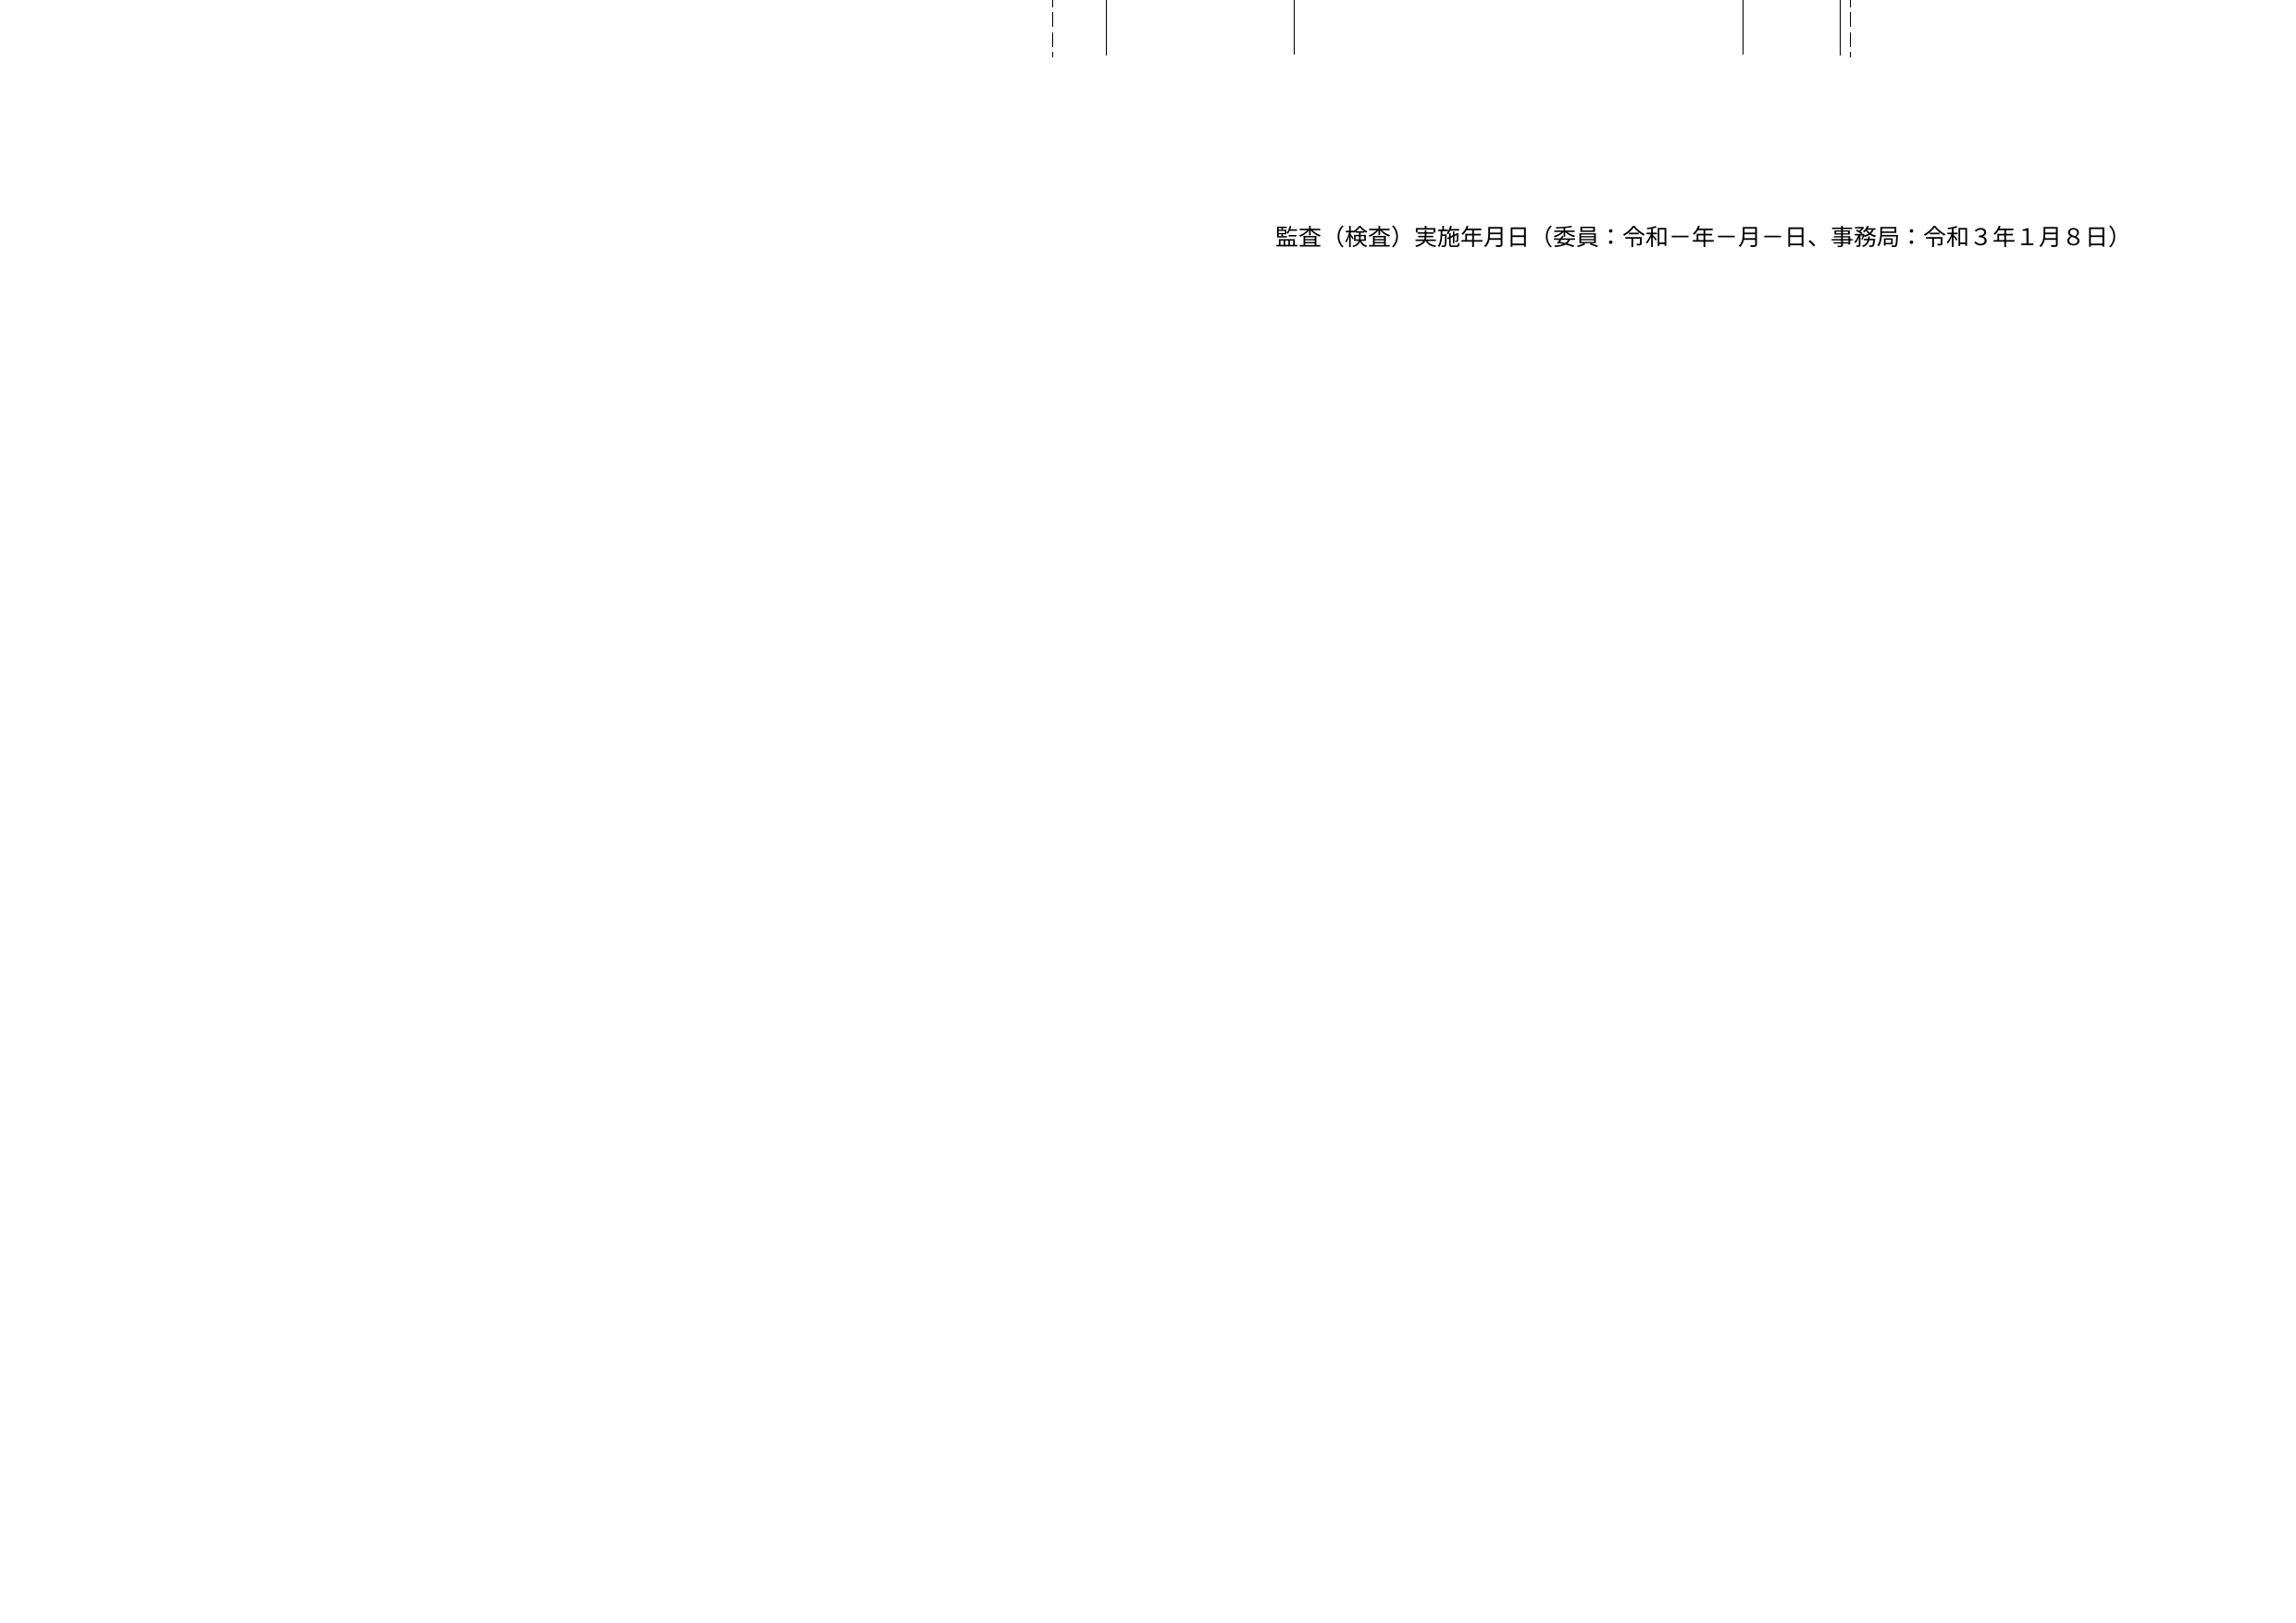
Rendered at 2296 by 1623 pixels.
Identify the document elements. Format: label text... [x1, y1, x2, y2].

text 監査（検査）実施年月日（委員：令和－年－月－日、事務局：令和３年１月８日） [156, 204, 2131, 267]
